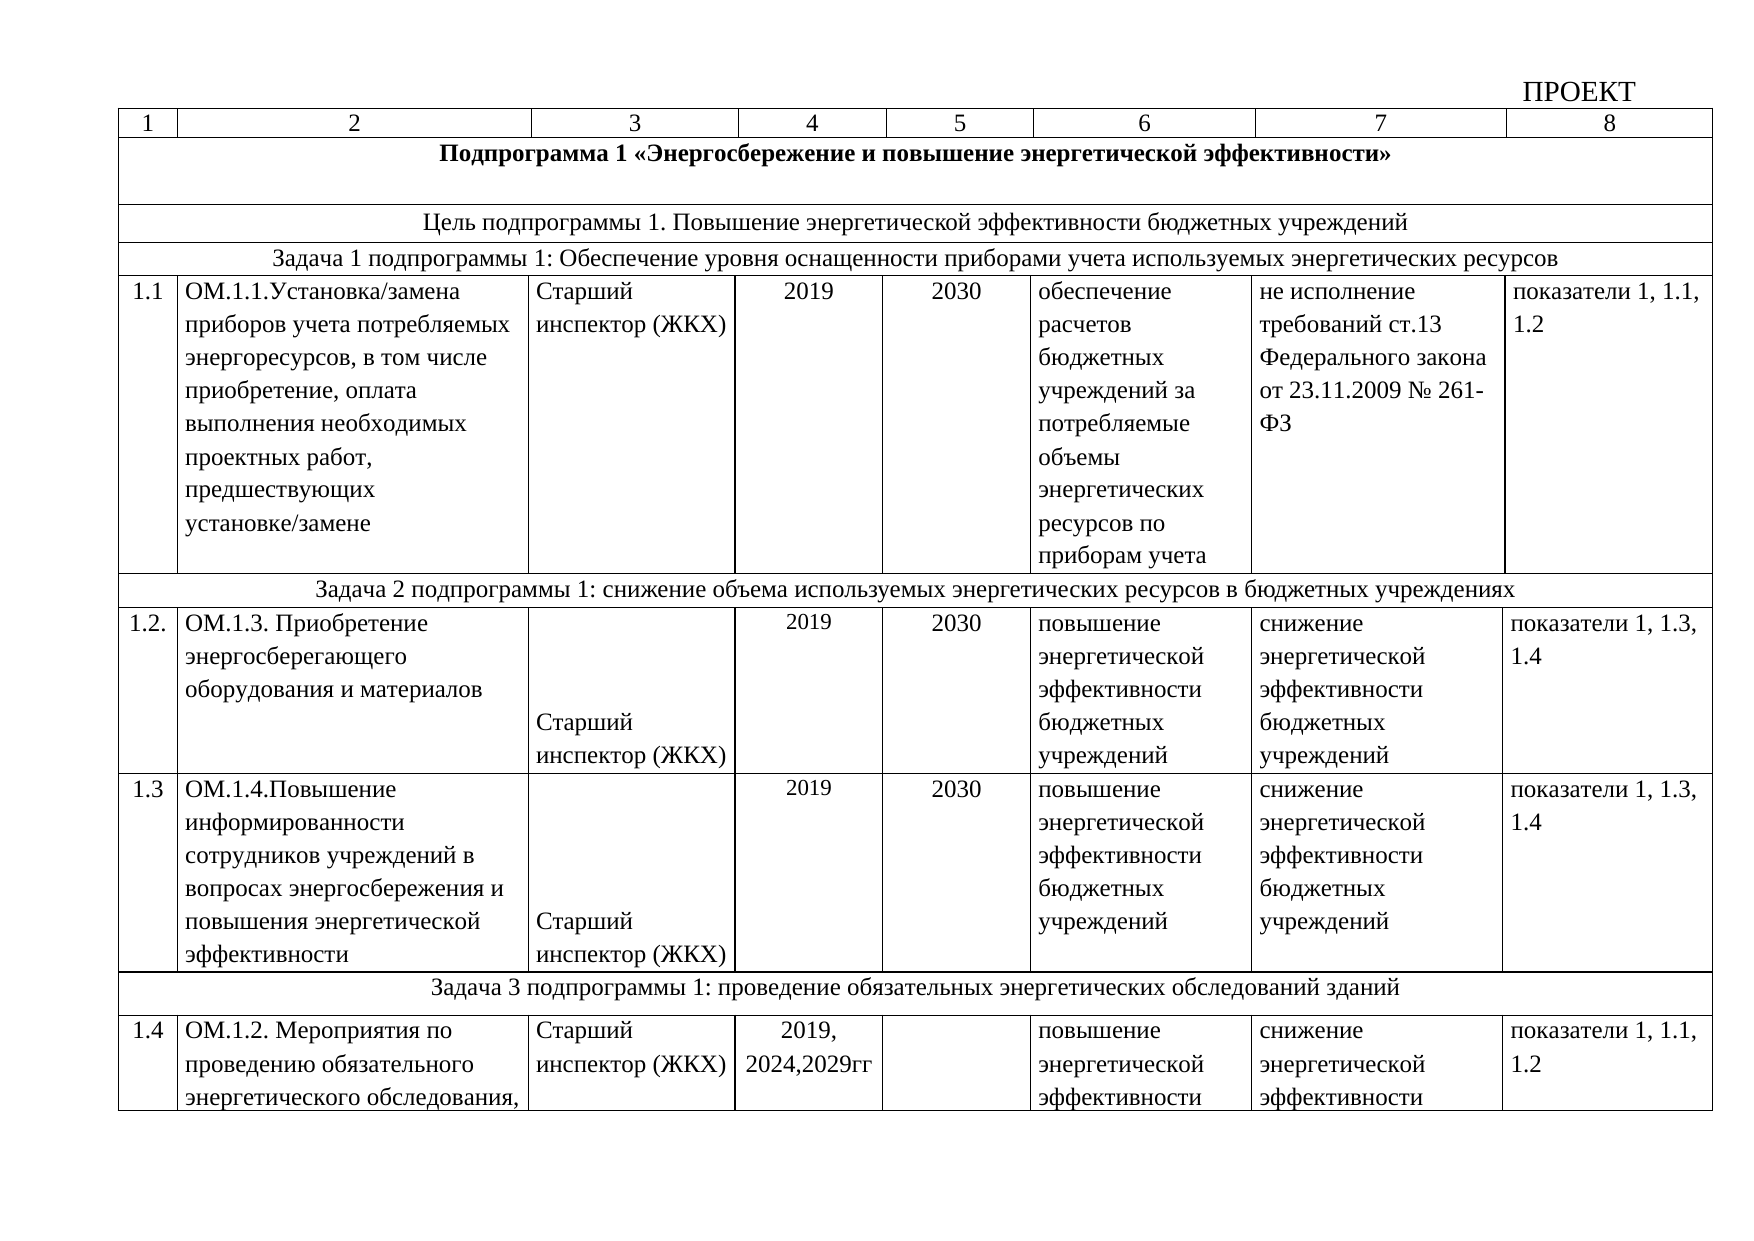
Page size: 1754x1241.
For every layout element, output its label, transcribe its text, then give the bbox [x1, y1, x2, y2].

table_cell повышение энергетической эффективности бюджетных учреждений [1031, 774, 1251, 971]
table_cell 4 [739, 109, 886, 137]
table_cell повышение энергетической эффективности бюджетных учреждений [1031, 608, 1251, 773]
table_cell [178, 1016, 528, 1110]
table_cell 8 [1507, 109, 1712, 137]
table_cell 5 [887, 109, 1033, 137]
table_cell 1 [119, 109, 177, 137]
table_cell 6 [1034, 109, 1255, 137]
table_cell ОМ.1.4.Повышение информированности сотрудников учреждений в вопросах энергосбережения и повышения энергетической эффективности [178, 774, 528, 971]
table_cell 2019 [736, 774, 882, 971]
table_cell снижение энергетической эффективности бюджетных учреждений [1252, 608, 1502, 773]
table_cell 2019 [736, 608, 882, 773]
table_cell [883, 1016, 1030, 1110]
table_cell 2030 [883, 608, 1030, 773]
table_cell показатели 1, 1.1, 1.2 [1506, 276, 1712, 573]
table_cell показатели 1, 1.3, 1.4 [1503, 608, 1712, 773]
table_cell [1252, 1016, 1502, 1110]
table_cell 2019 [736, 276, 882, 573]
table_cell 7 [1256, 109, 1506, 137]
table_cell Цель подпрограммы 1. Повышение энергетической эффективности бюджетных учреждений [119, 205, 1712, 242]
table_cell Старший инспектор (ЖКХ) [529, 774, 734, 971]
table_cell 3 [532, 109, 738, 137]
table_cell 1.1 [119, 276, 177, 573]
table_cell 2 [178, 109, 531, 137]
table_cell ОМ.1.1.Установка/замена приборов учета потребляемых энергоресурсов, в том числе приобретение, оплата выполнения необходимых проектных работ, предшествующих установке/замене [178, 276, 528, 573]
table_cell Задача 1 подпрограммы 1: Обеспечение уровня оснащенности приборами учета используемых энергетических ресурсов [119, 243, 1712, 275]
table_cell обеспечение расчетов бюджетных учреждений за потребляемые объемы энергетических ресурсов по приборам учета [1031, 276, 1251, 573]
table_cell не исполнение требований ст.13 Федерального закона от 23.11.2009 № 261-ФЗ [1252, 276, 1504, 573]
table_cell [1031, 1016, 1251, 1110]
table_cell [529, 1016, 734, 1110]
table_cell 2030 [883, 276, 1030, 573]
table_cell Подпрограмма 1 «Энергосбережение и повышение энергетической эффективности» [119, 138, 1712, 204]
table_cell Задача 3 подпрограммы 1: проведение обязательных энергетических обследований зданий [119, 973, 1712, 1014]
table_cell Старший инспектор (ЖКХ) [529, 276, 734, 573]
table_cell 2030 [883, 774, 1030, 971]
table_cell 2019, 2024,2029гг. [736, 1016, 882, 1110]
table_cell Задача 2 подпрограммы 1: снижение объема используемых энергетических ресурсов в бюджетных учреждениях [119, 574, 1712, 607]
table_cell 1.3 [119, 774, 177, 971]
table_cell 1.2. [119, 608, 177, 773]
table_cell ОМ.1.3. Приобретение энергосберегающего оборудования и материалов [178, 608, 528, 773]
table_cell 1.4 [119, 1016, 177, 1110]
table_cell снижение энергетической эффективности бюджетных учреждений [1252, 774, 1502, 971]
table_cell показатели 1, 1.3, 1.4 [1503, 774, 1712, 971]
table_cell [1503, 1016, 1712, 1110]
table_cell Старший инспектор (ЖКХ) [529, 608, 734, 773]
